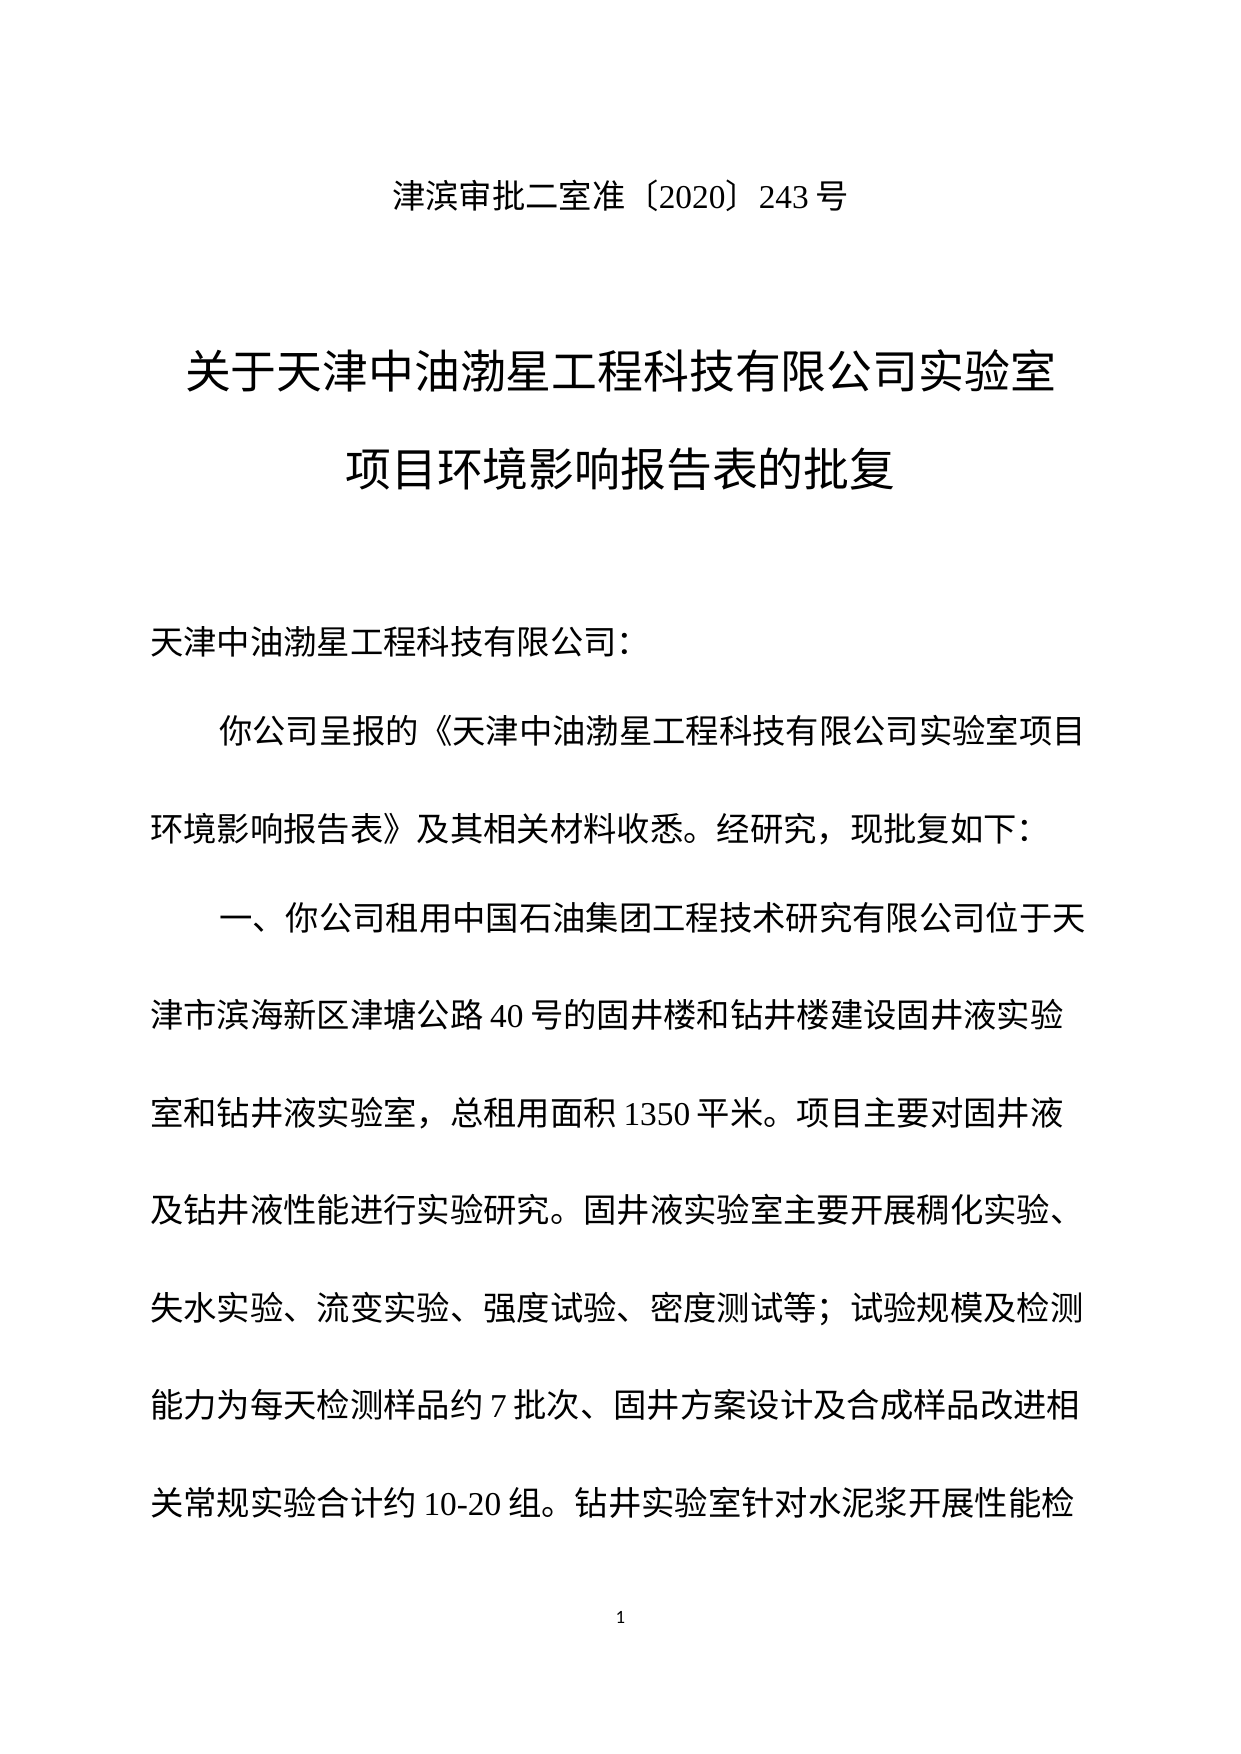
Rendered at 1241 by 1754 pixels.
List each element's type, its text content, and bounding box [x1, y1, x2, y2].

text 津滨审批二室准〔2020〕243号 [150, 162, 1090, 227]
text 项目环境影响报告表的批复 [150, 417, 1090, 515]
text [150, 883, 1090, 1533]
text 天津中油渤星工程科技有限公司： [150, 608, 1090, 673]
text 关于天津中油渤星工程科技有限公司实验室 [150, 320, 1090, 417]
text 你公司呈报的《天津中油渤星工程科技有限公司实验室项目环境影响报告表》及其相关材料收悉。经研究，现批复如下： [150, 697, 1090, 859]
